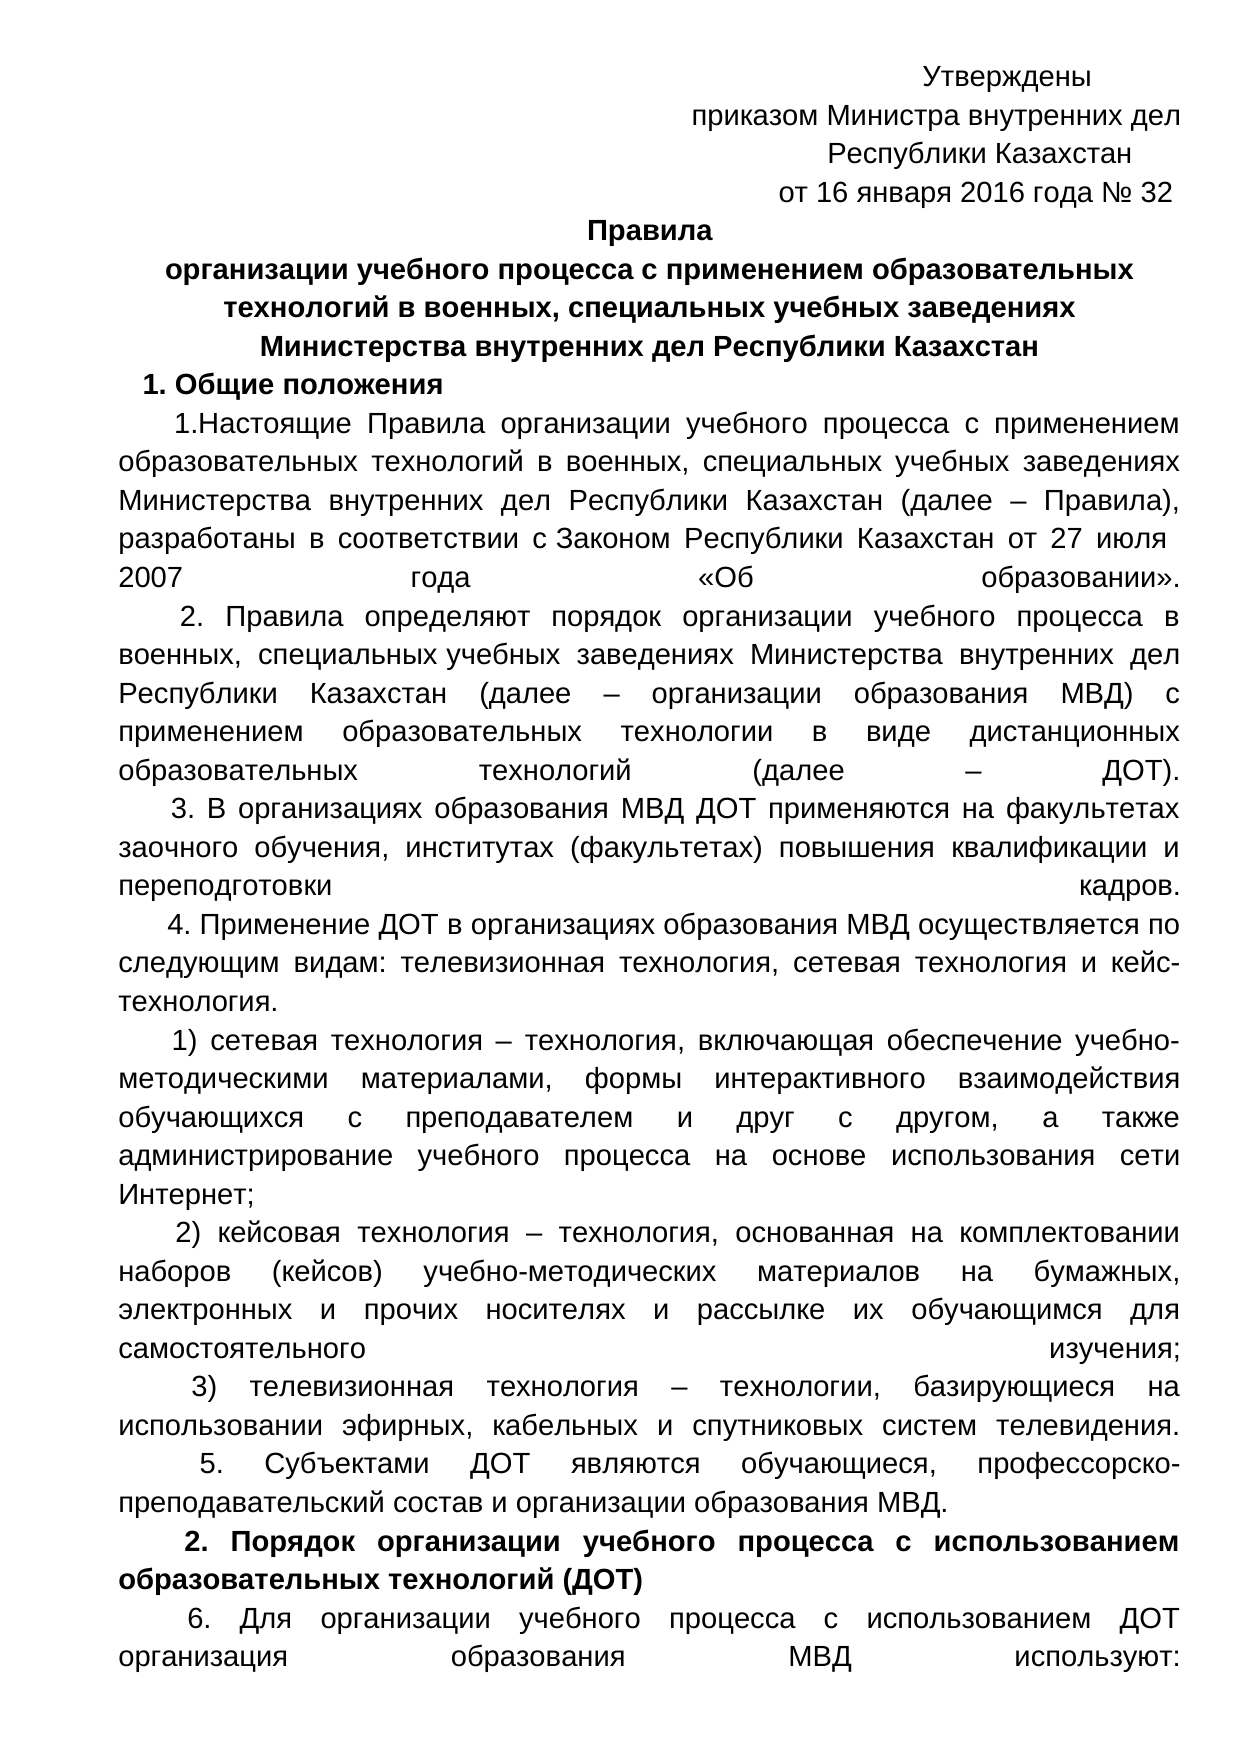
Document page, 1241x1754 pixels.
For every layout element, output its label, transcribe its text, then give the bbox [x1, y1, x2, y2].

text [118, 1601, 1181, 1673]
text Правила организации учебного процесса с применением образовательных технологий в военных, специальных учебных заведениях Министерства внутренних дел Республики Казахстан [118, 213, 1181, 362]
text Утверждены приказом Министра внутренних дел Республики Казахстан от 16 января 2016 года № 32 [118, 59, 1181, 208]
text 1.Настоящие Правила организации учебного процесса с применением образовательных технологий в военных, специальных учебных заведениях Министерства внутренних дел Республики Казахстан (далее – Правила), разработаны в соответствии с Законом Республики Казахстан от 27 июля 2007 года «Об образовании». 2. Правила определяют порядок организации учебного процесса в военных, специальных учебных заведениях Министерства внутренних дел Республики Казахстан (далее – организации образования МВД) с применением образовательных технологии в виде дистанционных образовательных технологий (далее – ДОТ). 3. В организациях образования МВД ДОТ применяются на факультетах заочного обучения, институтах (факультетах) повышения квалификации и переподготовки кадров. 4. Применение ДОТ в организациях образования МВД осуществляется по следующим видам: телевизионная технология, сетевая технология и кейс-технология. 1) сетевая технология – технология, включающая обеспечение учебно-методическими материалами, формы интерактивного взаимодействия обучающихся с преподавателем и друг с другом, а также администрирование учебного процесса на основе использования сети Интернет; 2) кейсовая технология – технология, основанная на комплектовании наборов (кейсов) учебно-методических материалов на бумажных, электронных и прочих носителях и рассылке их обучающимся для самостоятельного изучения; 3) телевизионная технология – технологии, базирующиеся на использовании эфирных, кабельных и спутниковых систем телевидения. 5. Субъектами ДОТ являются обучающиеся, профессорско-преподавательский состав и организации образования МВД. [118, 406, 1181, 1519]
text 2. Порядок организации учебного процесса с использованием образовательных технологий (ДОТ) [118, 1524, 1181, 1596]
text 1. Общие положения [118, 367, 1181, 401]
